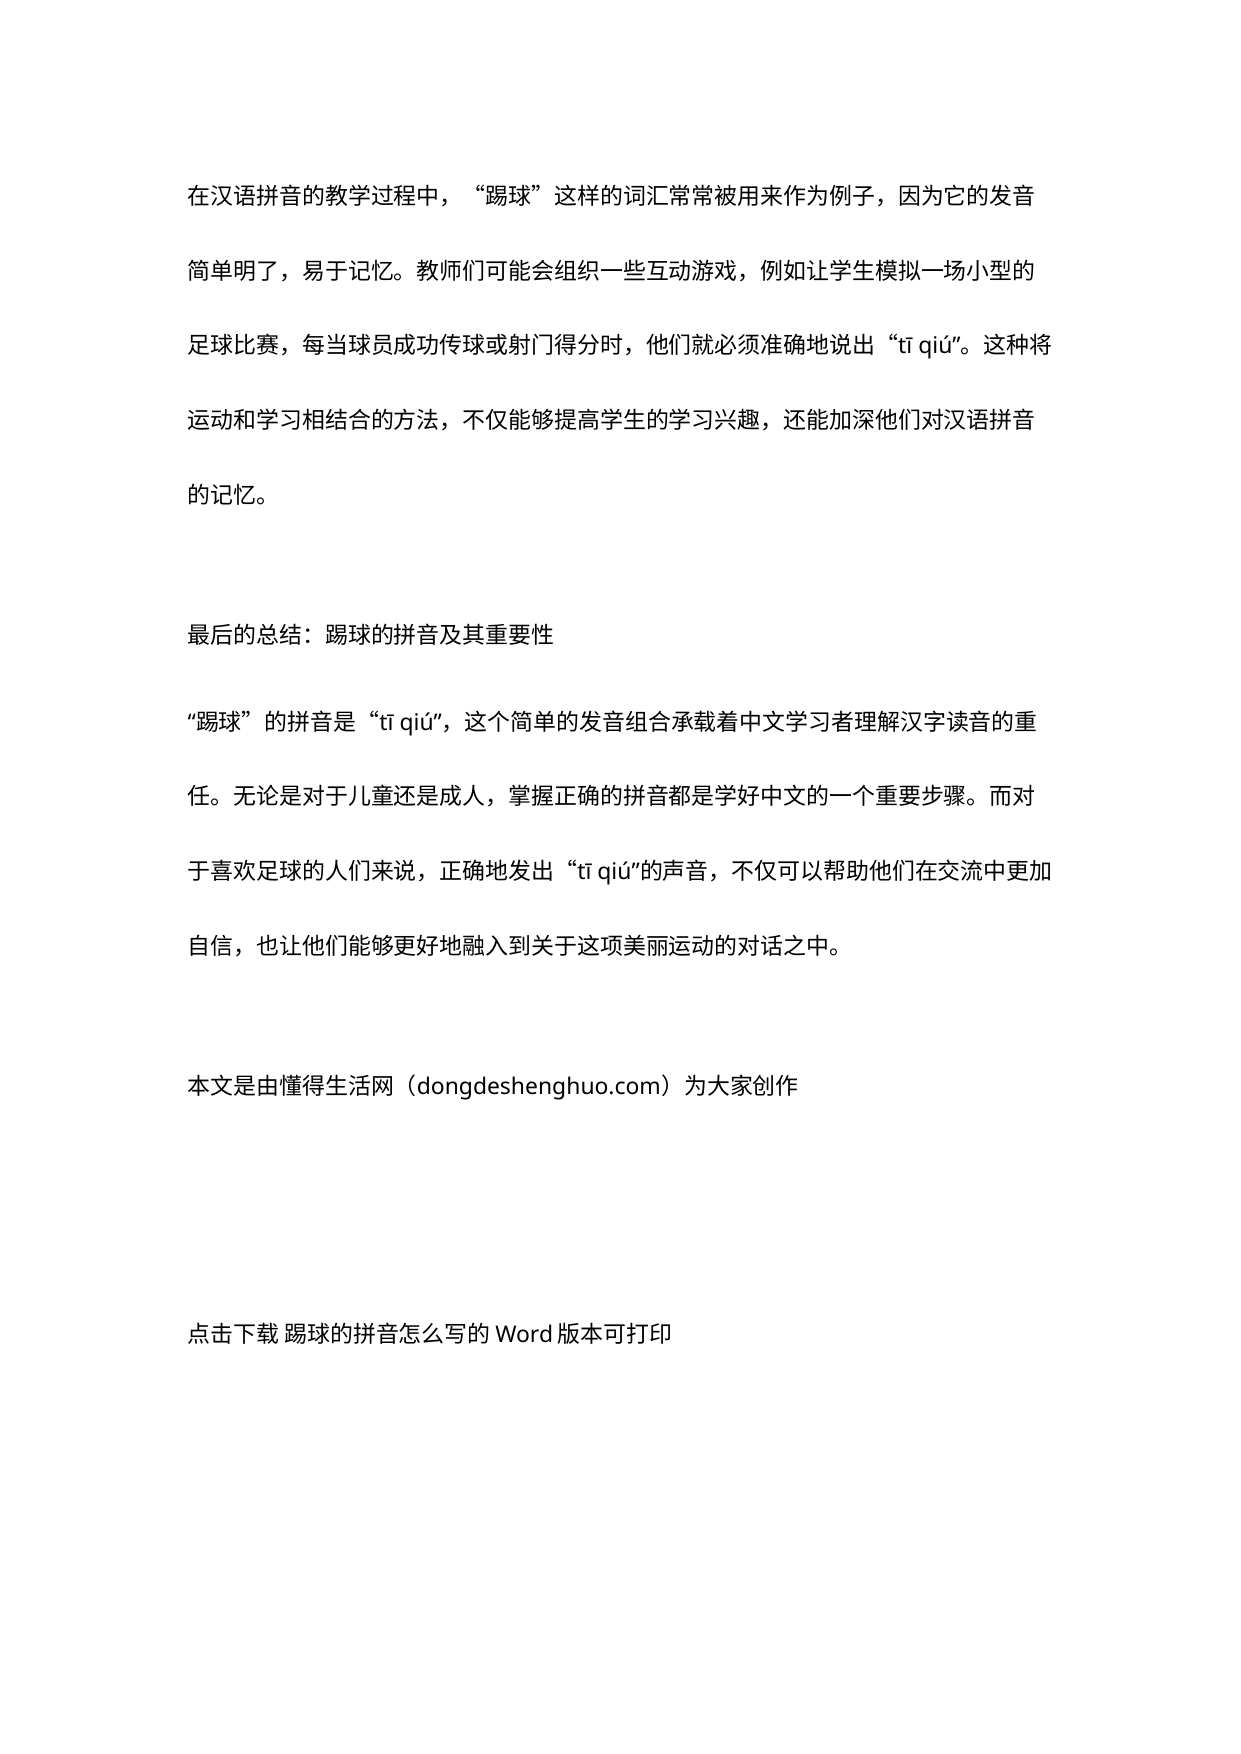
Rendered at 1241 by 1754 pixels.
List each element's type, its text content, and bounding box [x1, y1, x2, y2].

text 本文是由懂得生活网（dongdeshenghuo.com）为大家创作 [187, 1052, 1053, 1117]
text “踢球”的拼音是“tī qiú”，这个简单的发音组合承载着中文学习者理解汉字读音的重任。无论是对于儿童还是成人，掌握正确的拼音都是学好中文的一个重要步骤。而对于喜欢足球的人们来说，正确地发出“tī qiú”的声音，不仅可以帮助他们在交流中更加自信，也让他们能够更好地融入到关于这项美丽运动的对话之中。 [187, 688, 1053, 977]
text 最后的总结：踢球的拼音及其重要性 [187, 601, 1053, 666]
text 在汉语拼音的教学过程中，“踢球”这样的词汇常常被用来作为例子，因为它的发音简单明了，易于记忆。教师们可能会组织一些互动游戏，例如让学生模拟一场小型的足球比赛，每当球员成功传球或射门得分时，他们就必须准确地说出“tī qiú”。这种将运动和学习相结合的方法，不仅能够提高学生的学习兴趣，还能加深他们对汉语拼音的记忆。 [187, 162, 1053, 526]
text 点击下载 踢球的拼音怎么写的Word版本可打印 [187, 1300, 1053, 1365]
